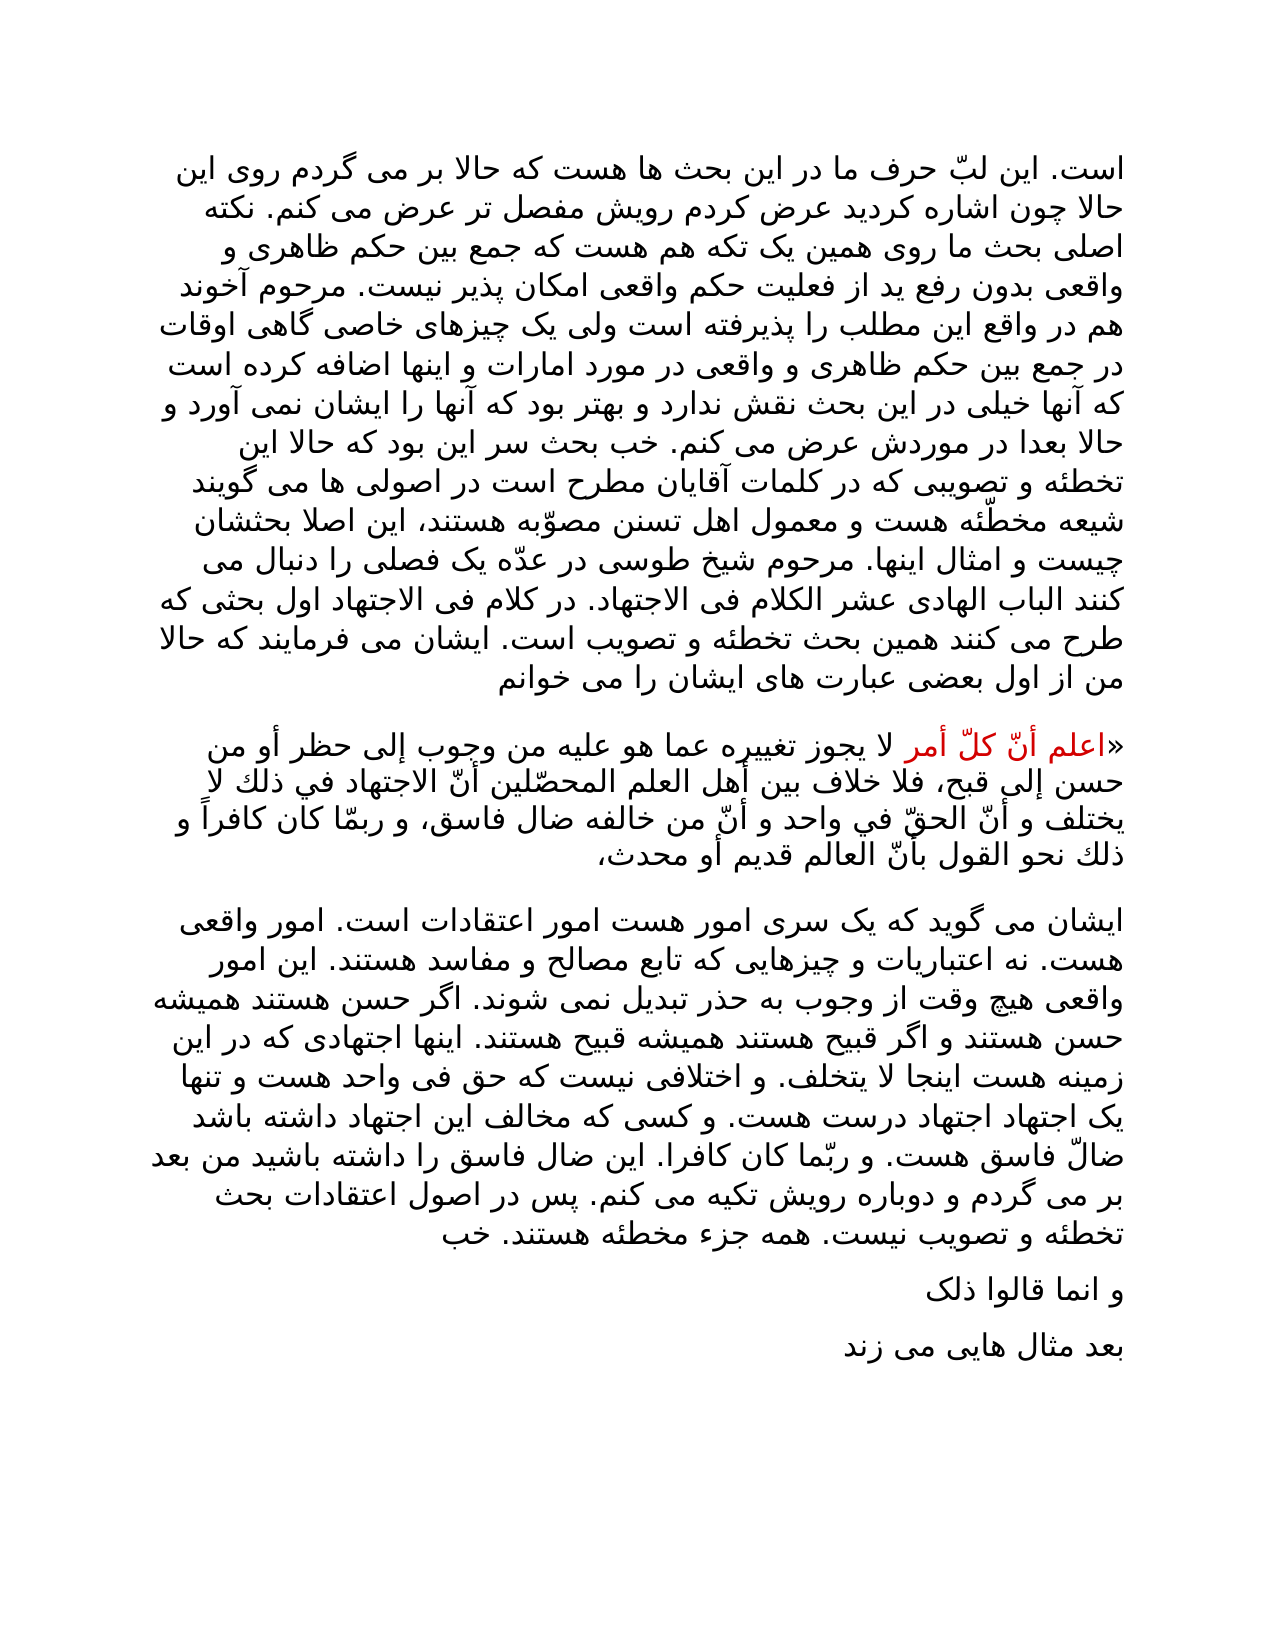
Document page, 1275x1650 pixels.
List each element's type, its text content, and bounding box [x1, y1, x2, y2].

text و انما قالوا ذلک [150, 1271, 1125, 1308]
text «اعلم‏ أنّ‏ كلّ‏ أمر لا يجوز تغييره عما هو عليه من وجوب إلى حظر أو من حسن إلى قبح، فلا خلاف بين أهل العلم المحصّلين أنّ الاجتهاد في ذلك لا يختلف و أنّ الحقّ في واحد و أنّ من خالفه ضال فاسق، و ربمّا كان كافراً و ذلك نحو القول بأنّ العالم قديم أو محدث، [150, 727, 1125, 873]
text ایشان می گوید که یک سری امور هست امور اعتقادات است. امور واقعی هست. نه اعتباریات و چیزهایی که تابع مصالح و مفاسد هستند. این امور واقعی هیچ وقت از وجوب به حذر تبدیل نمی شوند. اگر حسن هستند همیشه حسن هستند و اگر قبیح هستند همیشه قبیح هستند. اینها اجتهادی که در این زمینه هست اینجا لا یتخلف. و اختلافی نیست که حق فی واحد هست و تنها یک اجتهاد اجتهاد درست هست. و کسی که مخالف این اجتهاد داشته باشد ضالّ فاسق هست. و ربّما کان کافرا. این ضال فاسق را داشته باشید من بعد بر می گردم و دوباره رویش تکیه می کنم. پس در اصول اعتقادات بحث تخطئه و تصویب نیست. همه جزء مخطئه هستند. خب [150, 902, 1125, 1252]
text بعد مثال هایی می زند [150, 1327, 1125, 1363]
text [150, 150, 1125, 696]
